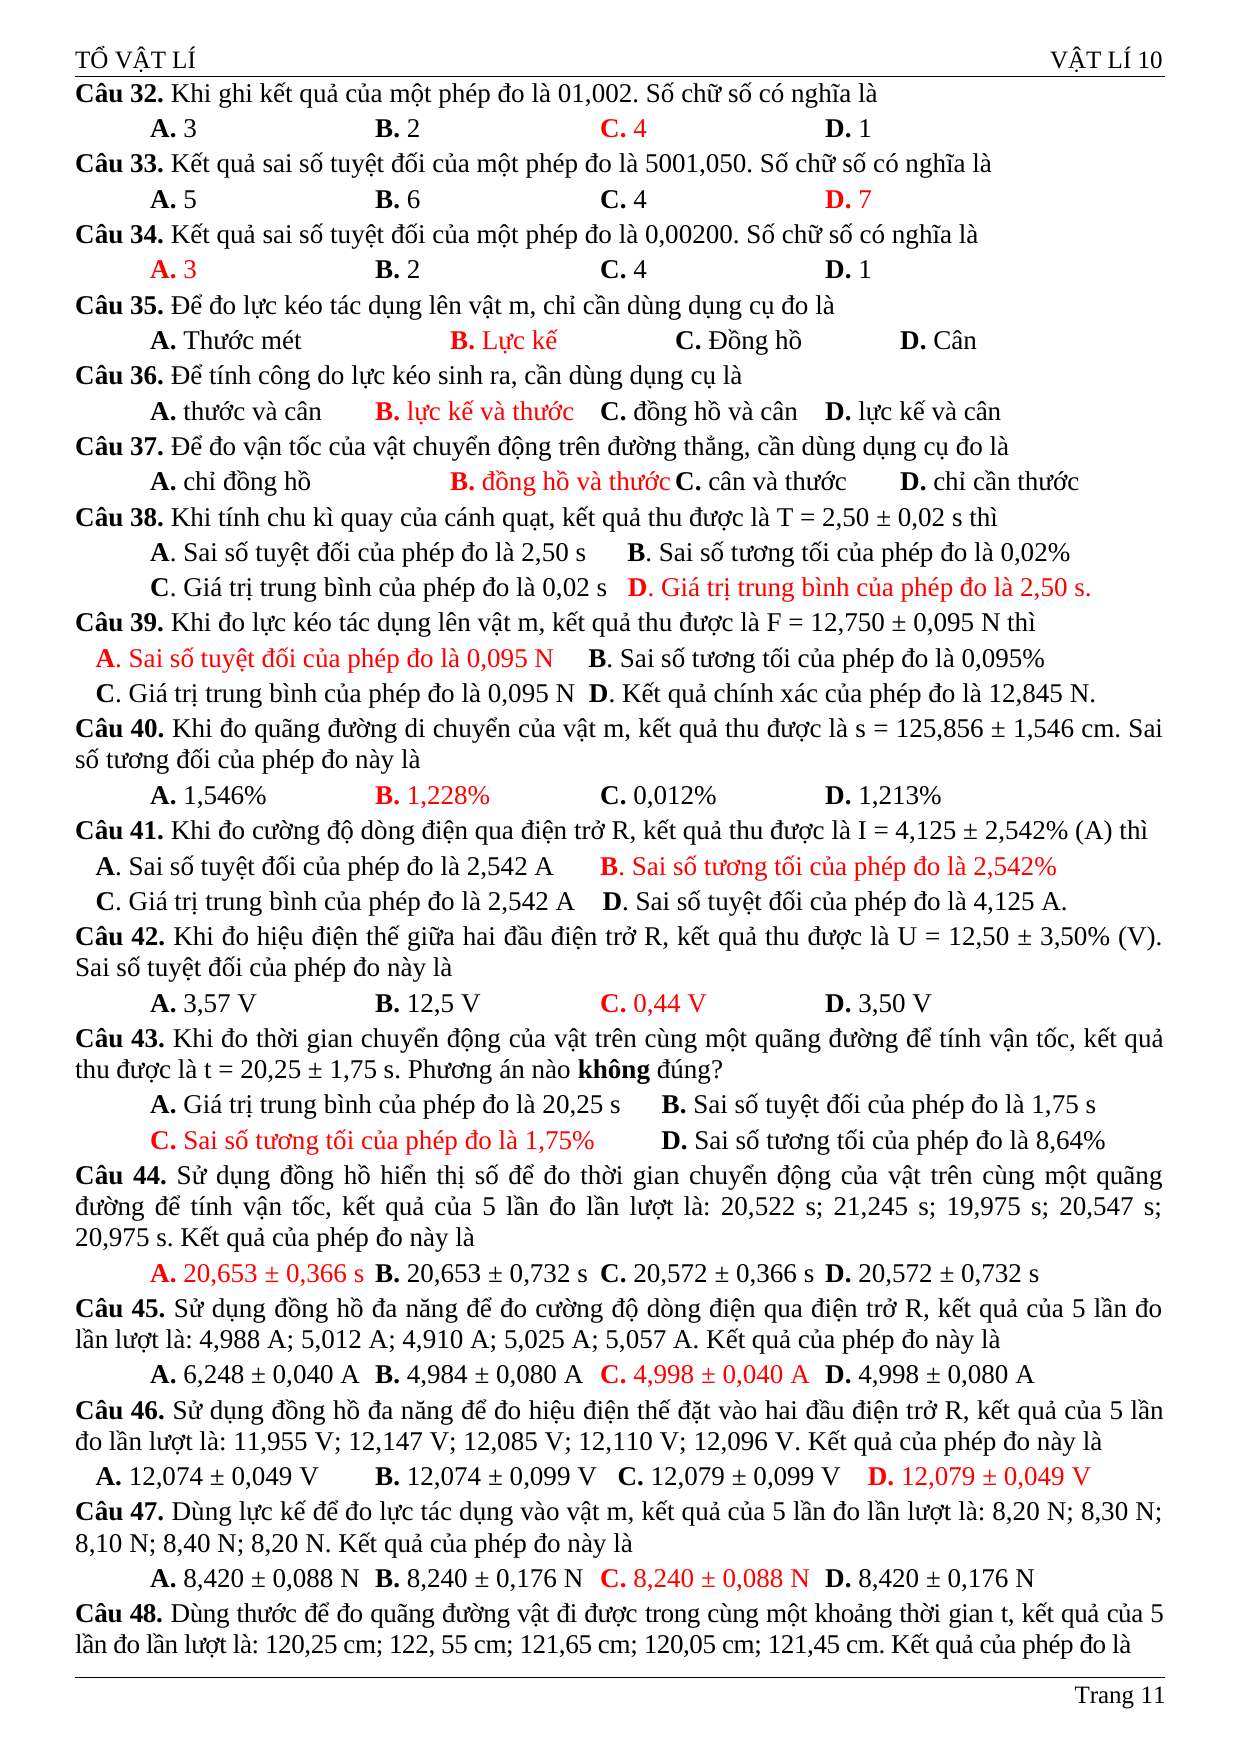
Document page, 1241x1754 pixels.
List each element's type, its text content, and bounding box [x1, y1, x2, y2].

text Câu 39. Khi đo lực kéo tác dụng lên vật m, kết quả thu được là F = 12,750 ± 0,095 N thì [75, 607, 1165, 638]
text A. Sai số tuyệt đối của phép đo là 0,095 N B. Sai số tương tối của phép đo là 0,095% [75, 642, 1165, 673]
text A. 6,248 ± 0,040 A B. 4,984 ± 0,080 A C. 4,998 ± 0,040 A D. 4,998 ± 0,080 A [75, 1358, 1165, 1389]
text A. chỉ đồng hồ B. đồng hồ và thước C. cân và thước D. chỉ cần thước [75, 465, 1165, 496]
text Câu 35. Để đo lực kéo tác dụng lên vật m, chỉ cần dùng dụng cụ đo là [75, 289, 1165, 320]
text A. 12,074 ± 0,049 V B. 12,074 ± 0,099 V C. 12,079 ± 0,099 V D. 12,079 ± 0,049 V [75, 1460, 1165, 1491]
text Câu 45. Sử dụng đồng hồ đa năng để đo cường độ dòng điện qua điện trở R, kết quả của 5 lần đo lần lượt là: 4,988 A; 5,012 A; 4,910 A; 5,025 A; 5,057 A. Kết quả của phép đo này là [75, 1292, 1165, 1354]
text A. Thước mét B. Lực kế C. Đồng hồ D. Cân [75, 324, 1165, 355]
text C. Giá trị trung bình của phép đo là 0,02 s D. Giá trị trung bình của phép đo là 2,50 s. [75, 571, 1165, 602]
text A. 3 B. 2 C. 4 D. 1 [75, 253, 1165, 284]
text Câu 47. Dùng lực kế để đo lực tác dụng vào vật m, kết quả của 5 lần đo lần lượt là: 8,20 N; 8,30 N; 8,10 N; 8,40 N; 8,20 N. Kết quả của phép đo này là [75, 1496, 1165, 1558]
text A. Giá trị trung bình của phép đo là 20,25 s B. Sai số tuyệt đối của phép đo là 1,75 s [75, 1088, 1165, 1119]
text C. Giá trị trung bình của phép đo là 2,542 A D. Sai số tuyệt đối của phép đo là 4,125 A. [75, 885, 1165, 916]
text A. 8,420 ± 0,088 N B. 8,240 ± 0,176 N C. 8,240 ± 0,088 N D. 8,420 ± 0,176 N [75, 1562, 1165, 1593]
text Câu 33. Kết quả sai số tuyệt đối của một phép đo là 5001,050. Số chữ số có nghĩa là [75, 147, 1165, 179]
text A. 3,57 V B. 12,5 V C. 0,44 V D. 3,50 V [75, 987, 1165, 1018]
text Câu 48. Dùng thước để đo quãng đường vật đi được trong cùng một khoảng thời gian t, kết quả của 5 lần đo lần lượt là: 120,25 cm; 122, 55 cm; 121,65 cm; 120,05 cm; 121,45 cm. Kết quả của phép đo là [75, 1597, 1165, 1659]
text A. 1,546% B. 1,228% C. 0,012% D. 1,213% [75, 779, 1165, 810]
text A. 3 B. 2 C. 4 D. 1 [75, 112, 1165, 143]
text Câu 37. Để đo vận tốc của vật chuyển động trên đường thẳng, cần dùng dụng cụ đo là [75, 430, 1165, 461]
text Câu 40. Khi đo quãng đường di chuyển của vật m, kết quả thu được là s = 125,856 ± 1,546 cm. Sai số tương đối của phép đo này là [75, 712, 1165, 775]
text A. Sai số tuyệt đối của phép đo là 2,50 s B. Sai số tương tối của phép đo là 0,02% [75, 536, 1165, 567]
text Câu 36. Để tính công do lực kéo sinh ra, cần dùng dụng cụ là [75, 359, 1165, 391]
text A. 20,653 ± 0,366 s B. 20,653 ± 0,732 s C. 20,572 ± 0,366 s D. 20,572 ± 0,732 s [75, 1257, 1165, 1288]
text A. Sai số tuyệt đối của phép đo là 2,542 A B. Sai số tương tối của phép đo là 2,542% [75, 849, 1165, 881]
text A. thước và cân B. lực kế và thước C. đồng hồ và cân D. lực kế và cân [75, 395, 1165, 426]
text Câu 41. Khi đo cường độ dòng điện qua điện trở R, kết quả thu được là I = 4,125 ± 2,542% (A) thì [75, 814, 1165, 845]
text Câu 38. Khi tính chu kì quay của cánh quạt, kết quả thu được là T = 2,50 ± 0,02 s thì [75, 501, 1165, 532]
text Câu 46. Sử dụng đồng hồ đa năng để đo hiệu điện thế đặt vào hai đầu điện trở R, kết quả của 5 lần đo lần lượt là: 11,955 V; 12,147 V; 12,085 V; 12,110 V; 12,096 V. Kết quả của phép đo này là [75, 1394, 1165, 1456]
text Câu 42. Khi đo hiệu điện thế giữa hai đầu điện trở R, kết quả thu được là U = 12,50 ± 3,50% (V). Sai số tuyệt đối của phép đo này là [75, 920, 1165, 982]
text C. Giá trị trung bình của phép đo là 0,095 N D. Kết quả chính xác của phép đo là 12,845 N. [75, 677, 1165, 708]
text C. Sai số tương tối của phép đo là 1,75% D. Sai số tương tối của phép đo là 8,64% [75, 1124, 1165, 1155]
text Câu 32. Khi ghi kết quả của một phép đo là 01,002. Số chữ số có nghĩa là [75, 77, 1165, 108]
text A. 5 B. 6 C. 4 D. 7 [75, 183, 1165, 214]
text Câu 43. Khi đo thời gian chuyển động của vật trên cùng một quãng đường để tính vận tốc, kết quả thu được là t = 20,25 ± 1,75 s. Phương án nào không đúng? [75, 1022, 1165, 1084]
text Câu 34. Kết quả sai số tuyệt đối của một phép đo là 0,00200. Số chữ số có nghĩa là [75, 218, 1165, 249]
text Câu 44. Sử dụng đồng hồ hiển thị số để đo thời gian chuyển động của vật trên cùng một quãng đường để tính vận tốc, kết quả của 5 lần đo lần lượt là: 20,522 s; 21,245 s; 19,975 s; 20,547 s; 20,975 s. Kết quả của phép đo này là [75, 1159, 1165, 1252]
